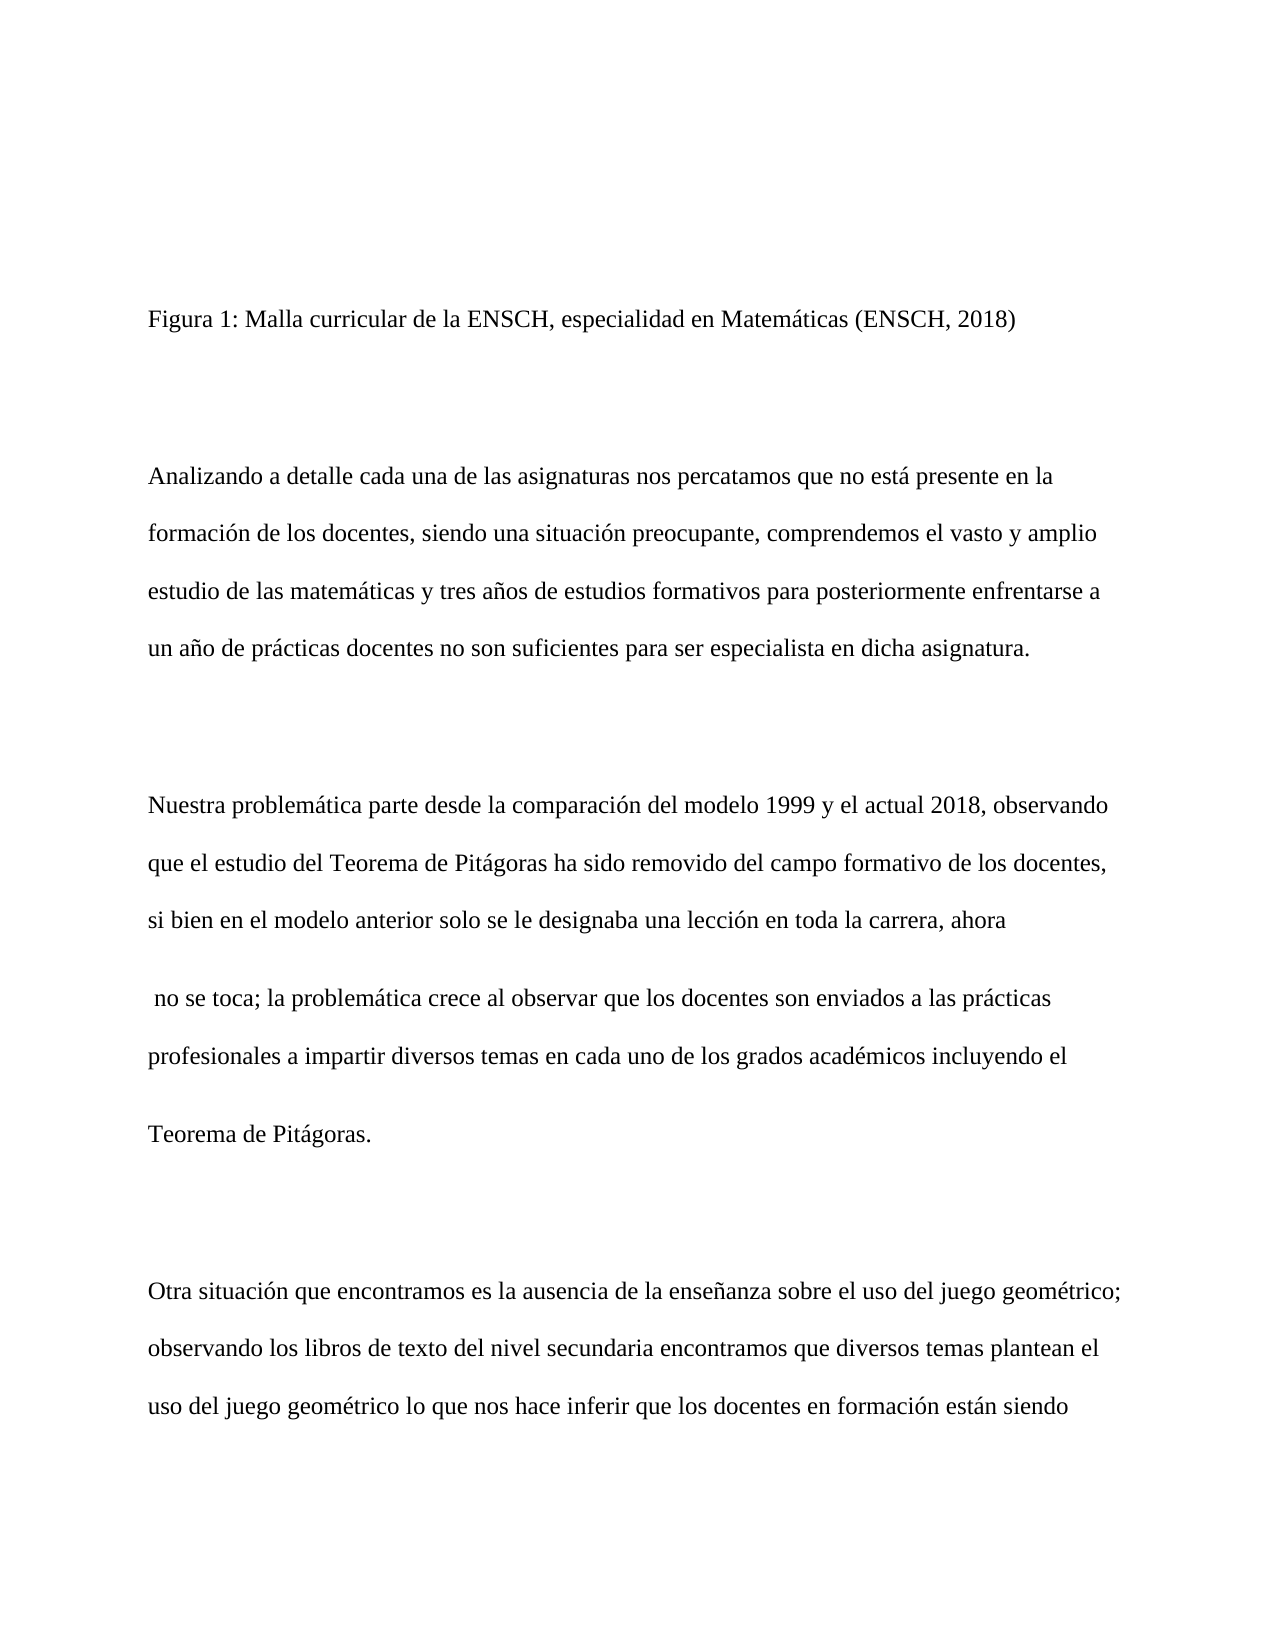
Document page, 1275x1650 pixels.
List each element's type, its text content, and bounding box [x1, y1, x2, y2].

text Teorema de Pitágoras. [148, 1119, 1127, 1148]
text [148, 1276, 1127, 1420]
text Figura 1: Malla curricular de la ENSCH, especialidad en Matemáticas (ENSCH, 2018) [148, 304, 1127, 333]
text Analizando a detalle cada una de las asignaturas nos percatamos que no está presente en la formación de los docentes, siendo una situación preocupante, comprendemos el vasto y amplio estudio de las matemáticas y tres años de estudios formativos para posteriormente enfrentarse a un año de prácticas docentes no son suficientes para ser especialista en dicha asignatura. [148, 461, 1127, 662]
text no se toca; la problemática crece al observar que los docentes son enviados a las prácticas profesionales a impartir diversos temas en cada uno de los grados académicos incluyendo el [148, 983, 1127, 1070]
text Nuestra problemática parte desde la comparación del modelo 1999 y el actual 2018, observando que el estudio del Teorema de Pitágoras ha sido removido del campo formativo de los docentes, si bien en el modelo anterior solo se le designaba una lección en toda la carrera, ahora [148, 790, 1127, 934]
